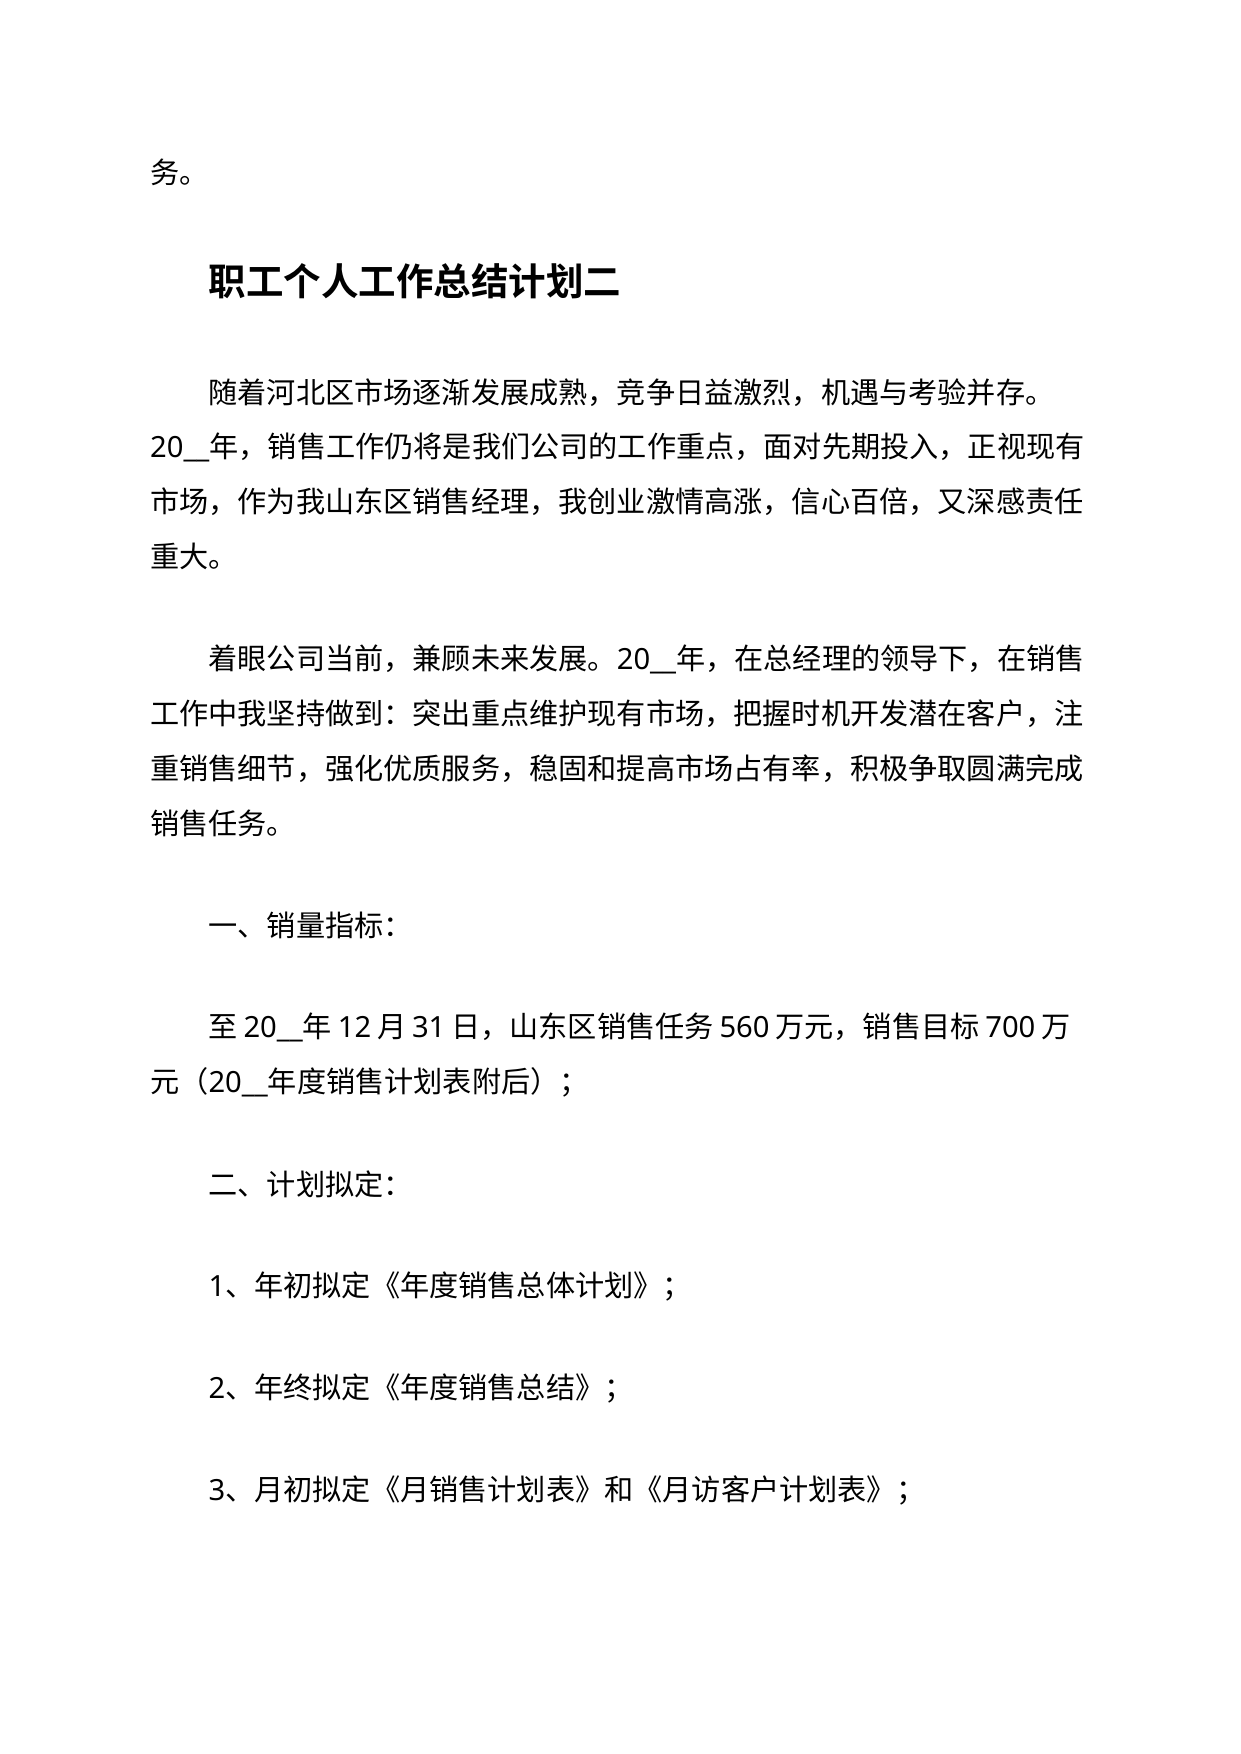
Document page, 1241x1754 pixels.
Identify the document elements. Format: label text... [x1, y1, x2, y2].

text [150, 150, 1090, 192]
text 着眼公司当前，兼顾未来发展。20__年，在总经理的领导下，在销售工作中我坚持做到：突出重点维护现有市场，把握时机开发潜在客户，注重销售细节，强化优质服务，稳固和提高市场占有率，积极争取圆满完成销售任务。 [150, 636, 1090, 843]
text 3、月初拟定《月销售计划表》和《月访客户计划表》； [150, 1467, 1090, 1509]
text 二、计划拟定： [150, 1161, 1090, 1203]
text 1、年初拟定《年度销售总体计划》； [150, 1263, 1090, 1305]
text 职工个人工作总结计划二 [150, 252, 1090, 306]
text 至20__年12月31日，山东区销售任务560万元，销售目标700万元（20__年度销售计划表附后）； [150, 1004, 1090, 1101]
text 2、年终拟定《年度销售总结》； [150, 1365, 1090, 1407]
text 一、销量指标： [150, 902, 1090, 944]
text 随着河北区市场逐渐发展成熟，竞争日益激烈，机遇与考验并存。20__年，销售工作仍将是我们公司的工作重点，面对先期投入，正视现有市场，作为我山东区销售经理，我创业激情高涨，信心百倍，又深感责任重大。 [150, 369, 1090, 576]
